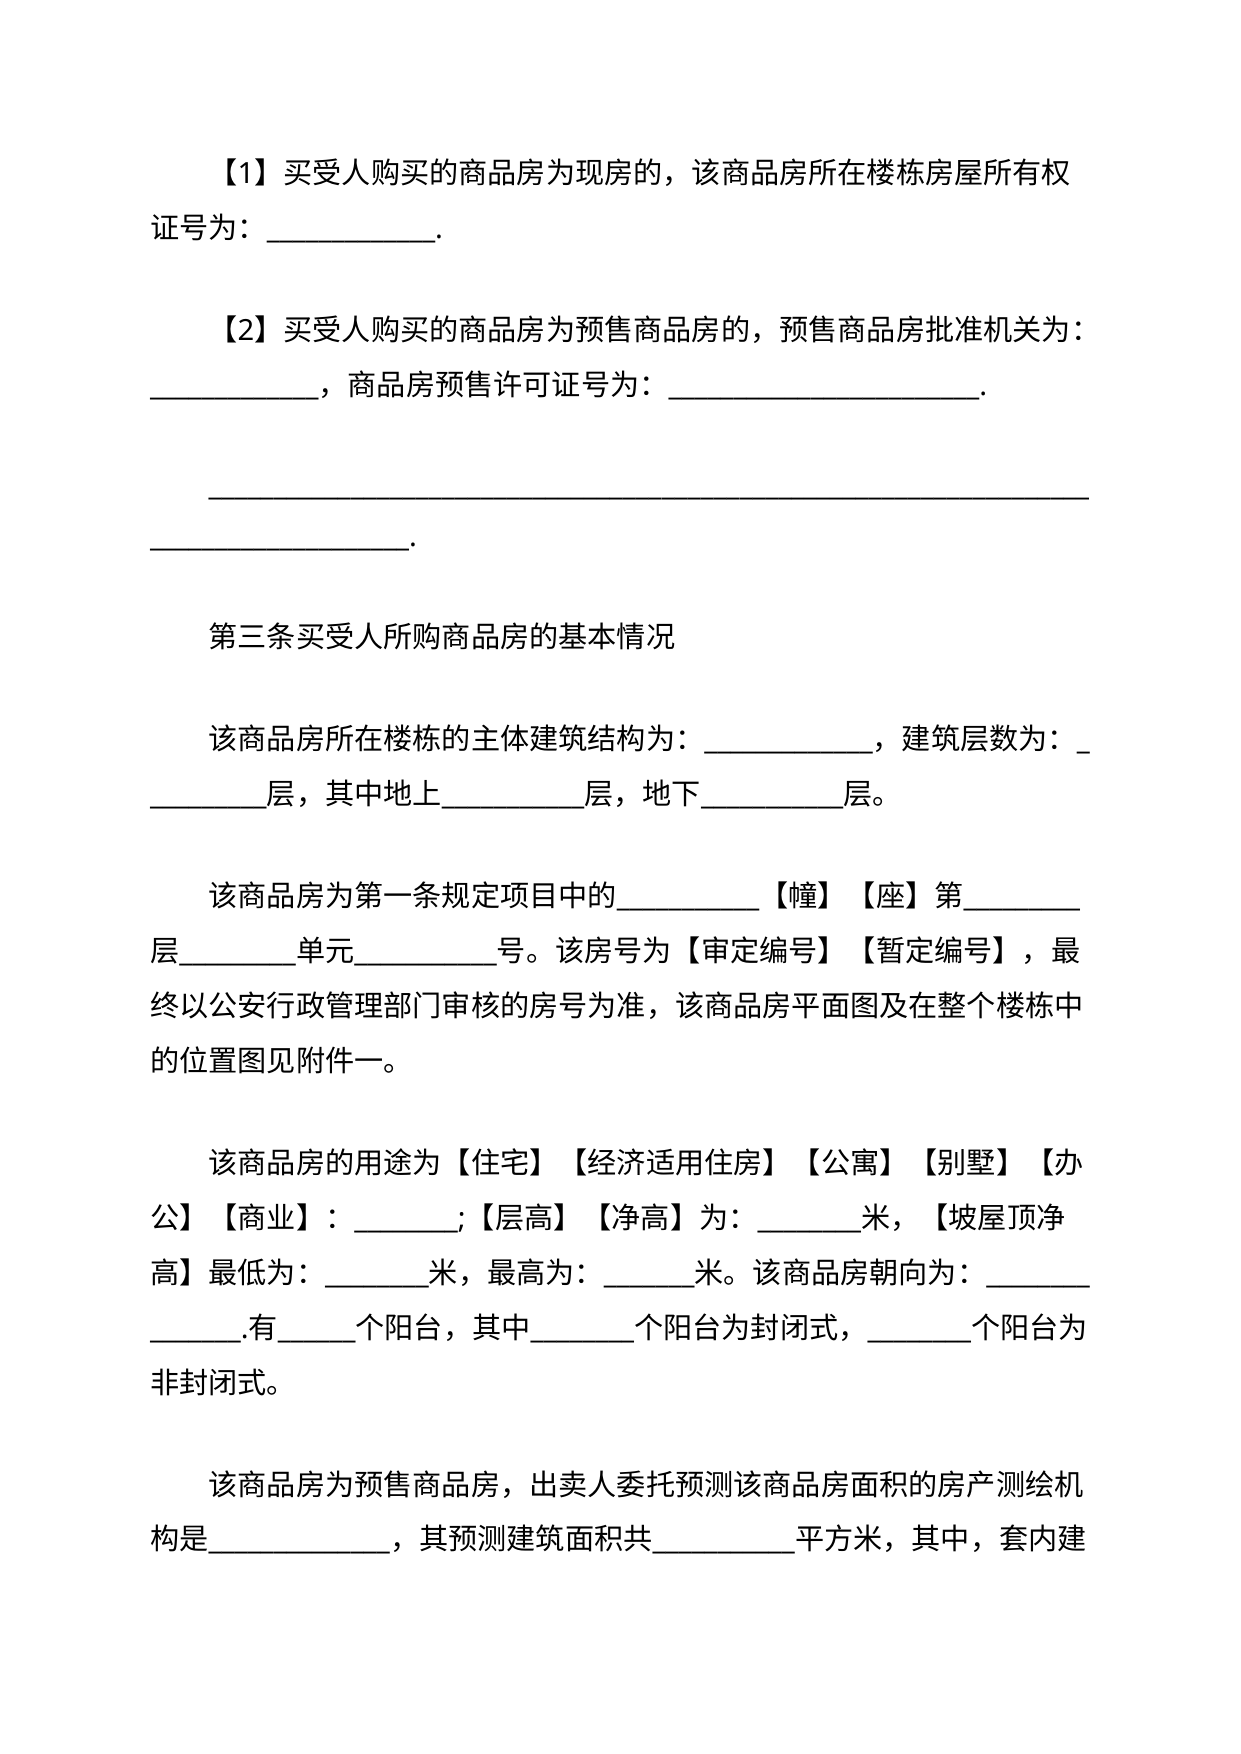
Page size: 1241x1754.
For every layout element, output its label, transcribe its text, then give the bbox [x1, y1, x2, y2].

text 该商品房所在楼栋的主体建筑结构为：_____________，建筑层数为：__________层，其中地上___________层，地下___________层。 [150, 716, 1090, 813]
text 【1】买受人购买的商品房为现房的，该商品房所在楼栋房屋所有权证号为：_____________. [150, 150, 1090, 247]
text 该商品房为第一条规定项目中的___________【幢】【座】第_________层_________单元___________号。该房号为【审定编号】【暂定编号】，最终以公安行政管理部门审核的房号为准，该商品房平面图及在整个楼栋中的位置图见附件一。 [150, 873, 1090, 1080]
text 【2】买受人购买的商品房为预售商品房的，预售商品房批准机关为：_____________，商品房预售许可证号为：________________________. [150, 307, 1090, 404]
text ________________________________________________________________________________________. [150, 464, 1090, 555]
text 该商品房的用途为【住宅】【经济适用住房】【公寓】【别墅】【办公】【商业】：________;【层高】【净高】为：________米，【坡屋顶净高】最低为：________米，最高为：_______米。该商品房朝向为：_______________.有______个阳台，其中________个阳台为封闭式，________个阳台为非封闭式。 [150, 1139, 1090, 1402]
text 第三条买受人所购商品房的基本情况 [150, 614, 1090, 656]
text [150, 1461, 1090, 1558]
